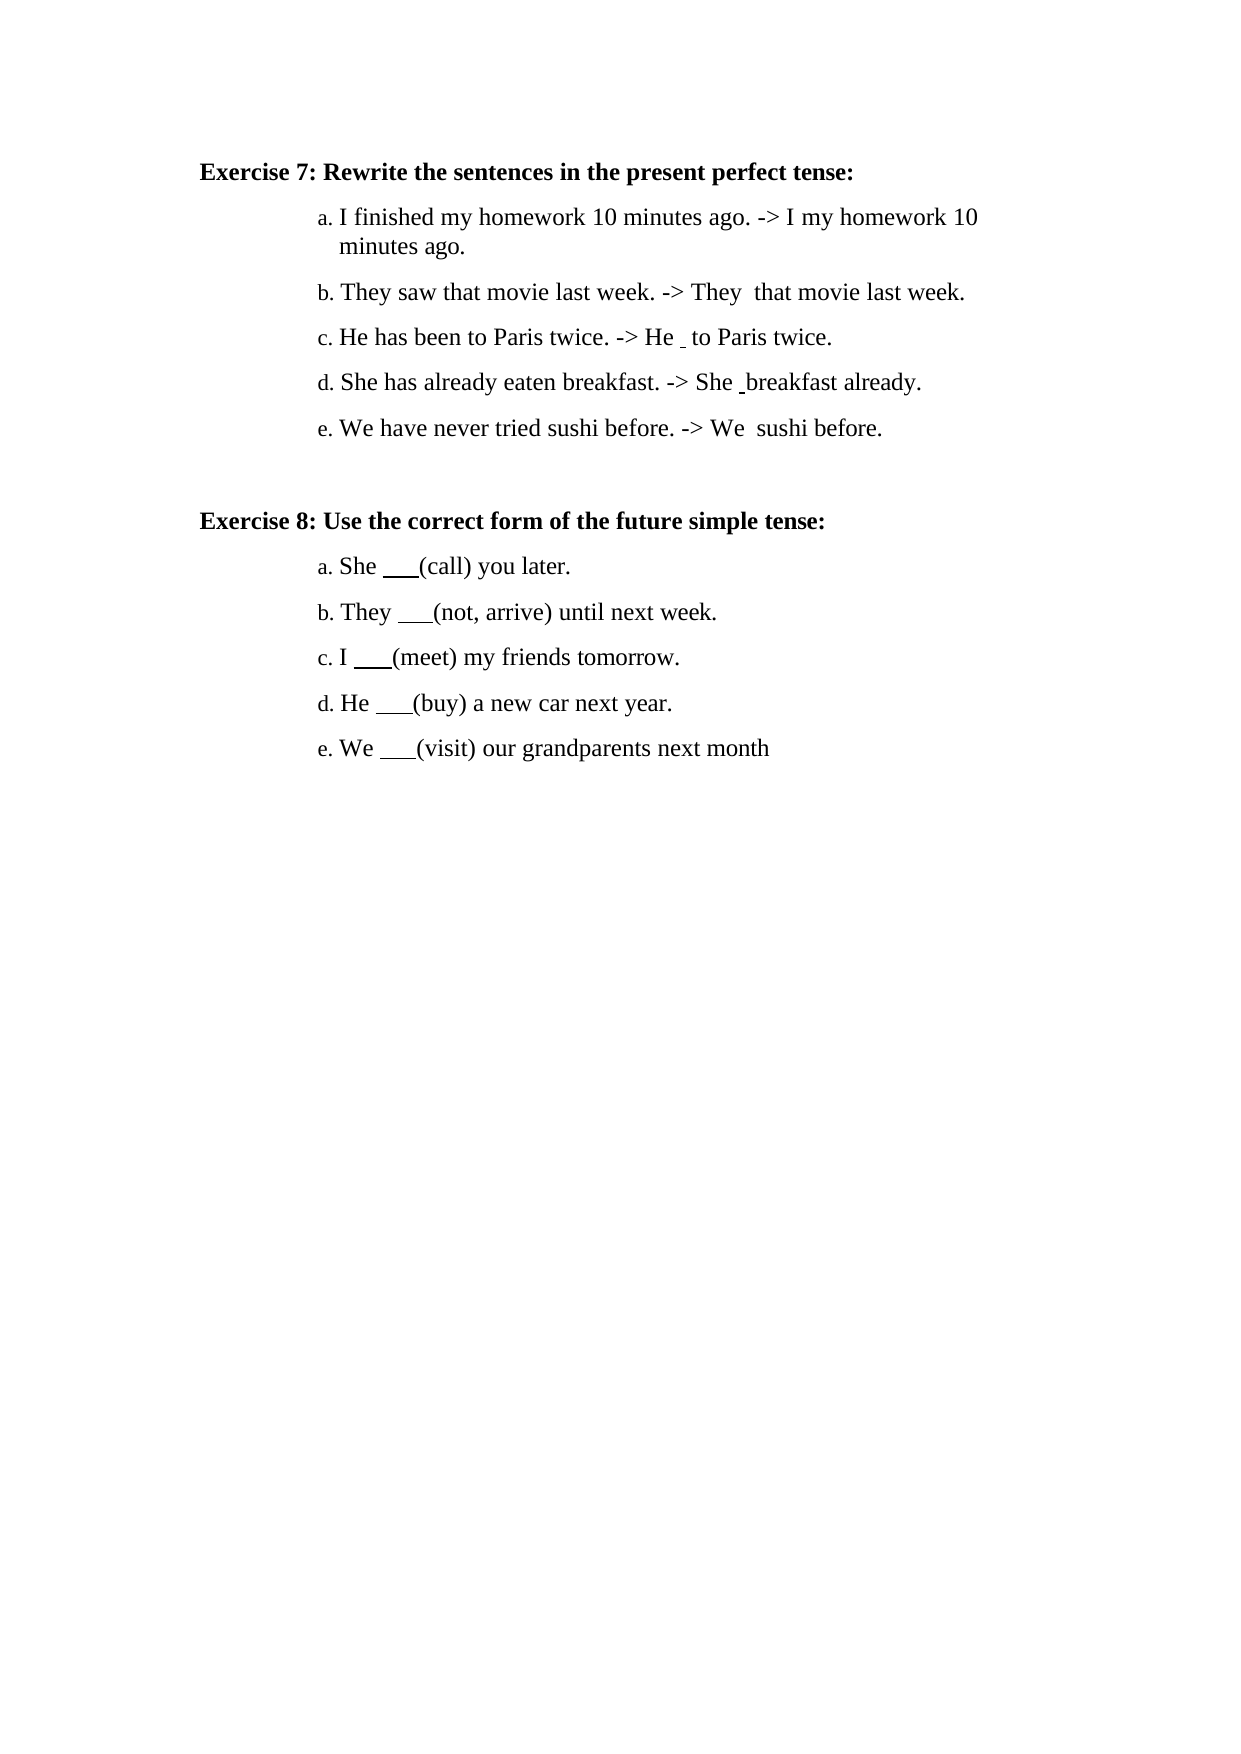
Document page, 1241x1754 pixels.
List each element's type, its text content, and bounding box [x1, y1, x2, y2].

list I finished my homework 10 minutes ago. -> I my homework 10 minutes ago. [317, 202, 1053, 260]
list I (meet) my friends tomorrow. [317, 642, 1053, 671]
list They (not, arrive) until next week. [317, 597, 1053, 626]
subtitle Exercise 7: Rewrite the sentences in the present perfect tense: [199, 157, 1053, 186]
subtitle Exercise 8: Use the correct form of the future simple tense: [199, 506, 1053, 535]
list They saw that movie last week. -> They that movie last week. [317, 277, 1053, 305]
list She (call) you later. [317, 551, 1053, 580]
list We (visit) our grandparents next month [317, 733, 1053, 762]
list She has already eaten breakfast. -> She breakfast already. [317, 367, 1053, 396]
list He (buy) a new car next year. [317, 688, 1053, 716]
list We have never tried sushi before. -> We sushi before. [317, 413, 1053, 442]
list He has been to Paris twice. -> He to Paris twice. [317, 322, 1053, 351]
